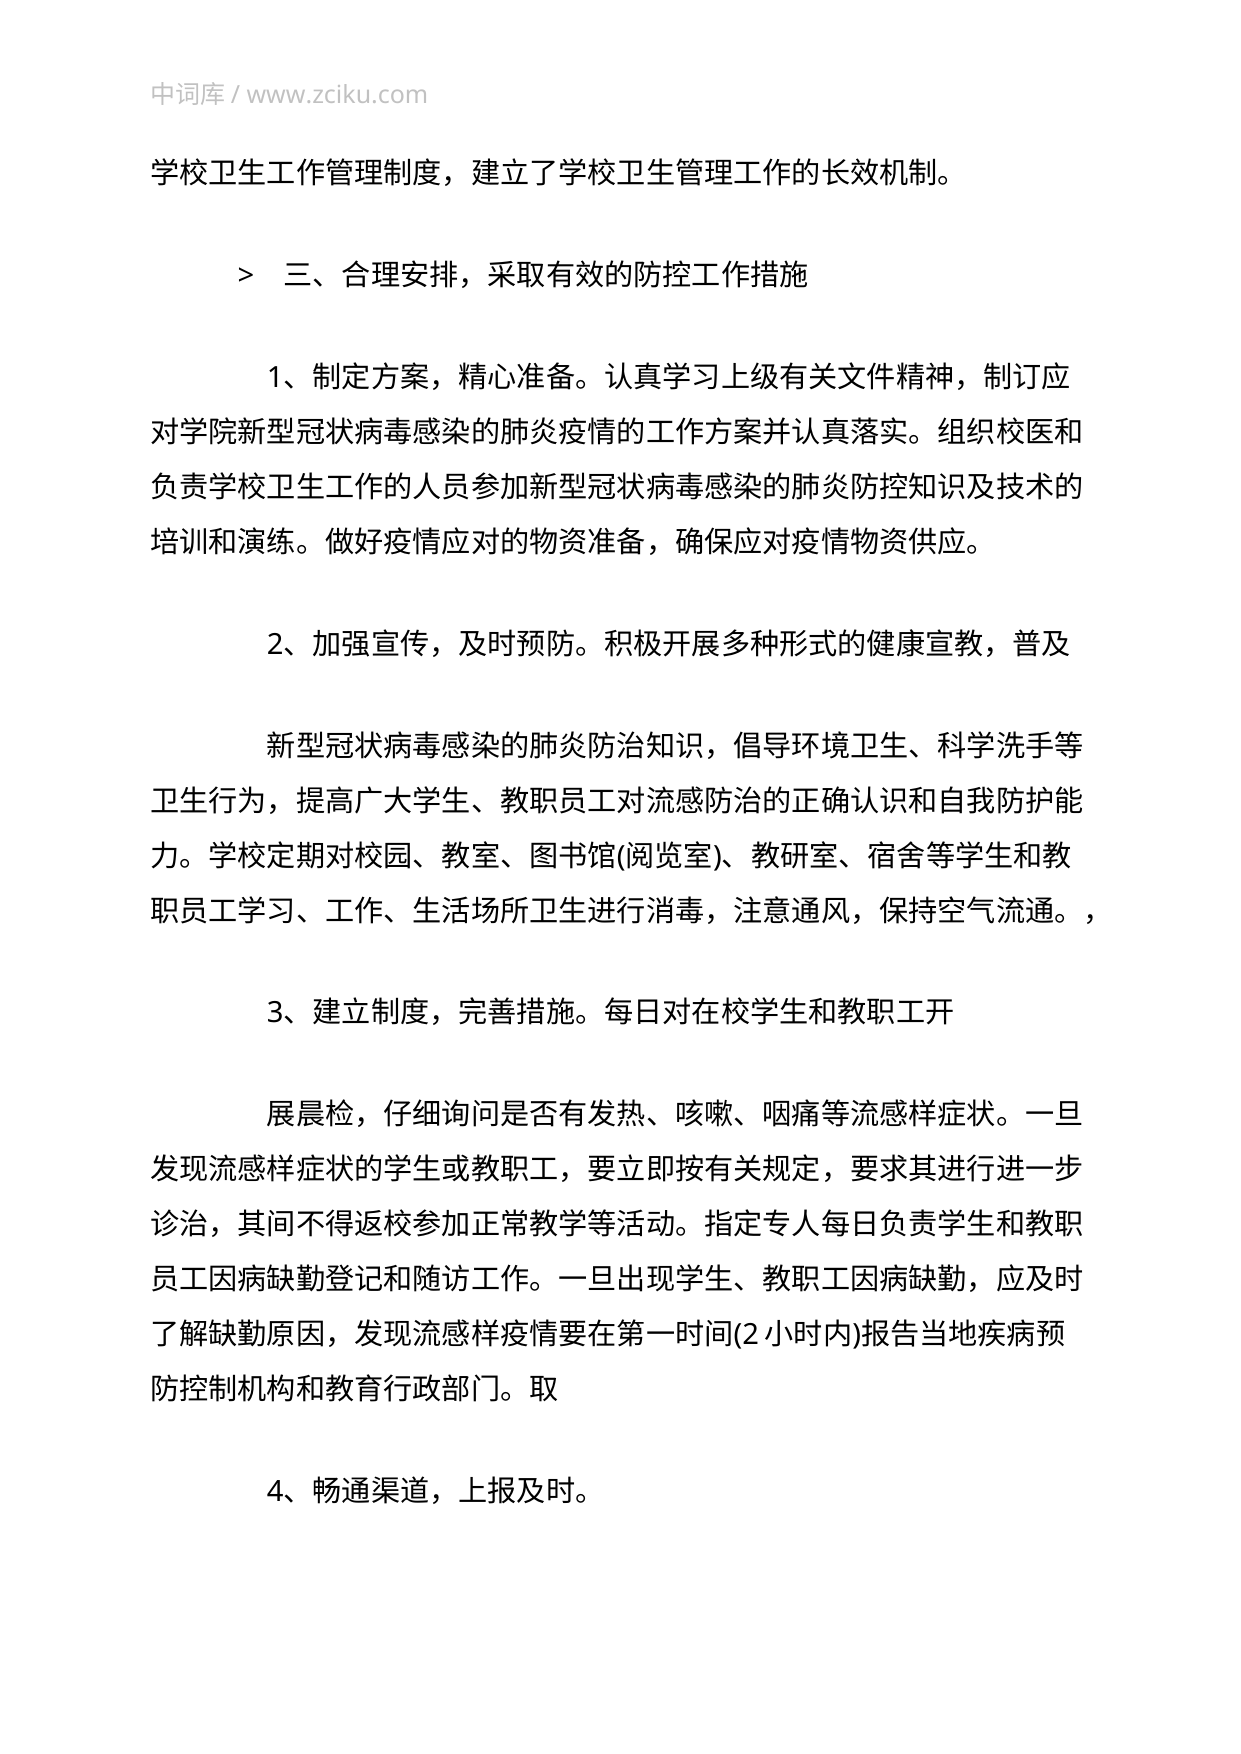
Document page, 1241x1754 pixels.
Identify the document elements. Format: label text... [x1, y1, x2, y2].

text > 三、合理安排，采取有效的防控工作措施 [150, 252, 1090, 294]
text 展晨检，仔细询问是否有发热、咳嗽、咽痛等流感样症状。一旦发现流感样症状的学生或教职工，要立即按有关规定，要求其进行进一步诊治，其间不得返校参加正常教学等活动。指定专人每日负责学生和教职员工因病缺勤登记和随访工作。一旦出现学生、教职工因病缺勤，应及时了解缺勤原因，发现流感样疫情要在第一时间(2小时内)报告当地疾病预防控制机构和教育行政部门。取 [150, 1091, 1090, 1408]
text 2、加强宣传，及时预防。积极开展多种形式的健康宣教，普及 [150, 620, 1090, 663]
text 3、建立制度，完善措施。每日对在校学生和教职工开 [150, 989, 1090, 1031]
text 新型冠状病毒感染的肺炎防治知识，倡导环境卫生、科学洗手等卫生行为，提高广大学生、教职员工对流感防治的正确认识和自我防护能力。学校定期对校园、教室、图书馆(阅览室)、教研室、宿舍等学生和教职员工学习、工作、生活场所卫生进行消毒，注意通风，保持空气流通。， [150, 722, 1090, 929]
text 1、制定方案，精心准备。认真学习上级有关文件精神，制订应对学院新型冠状病毒感染的肺炎疫情的工作方案并认真落实。组织校医和负责学校卫生工作的人员参加新型冠状病毒感染的肺炎防控知识及技术的培训和演练。做好疫情应对的物资准备，确保应对疫情物资供应。 [150, 354, 1090, 561]
text 4、畅通渠道，上报及时。 [150, 1467, 1090, 1509]
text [150, 150, 1090, 192]
